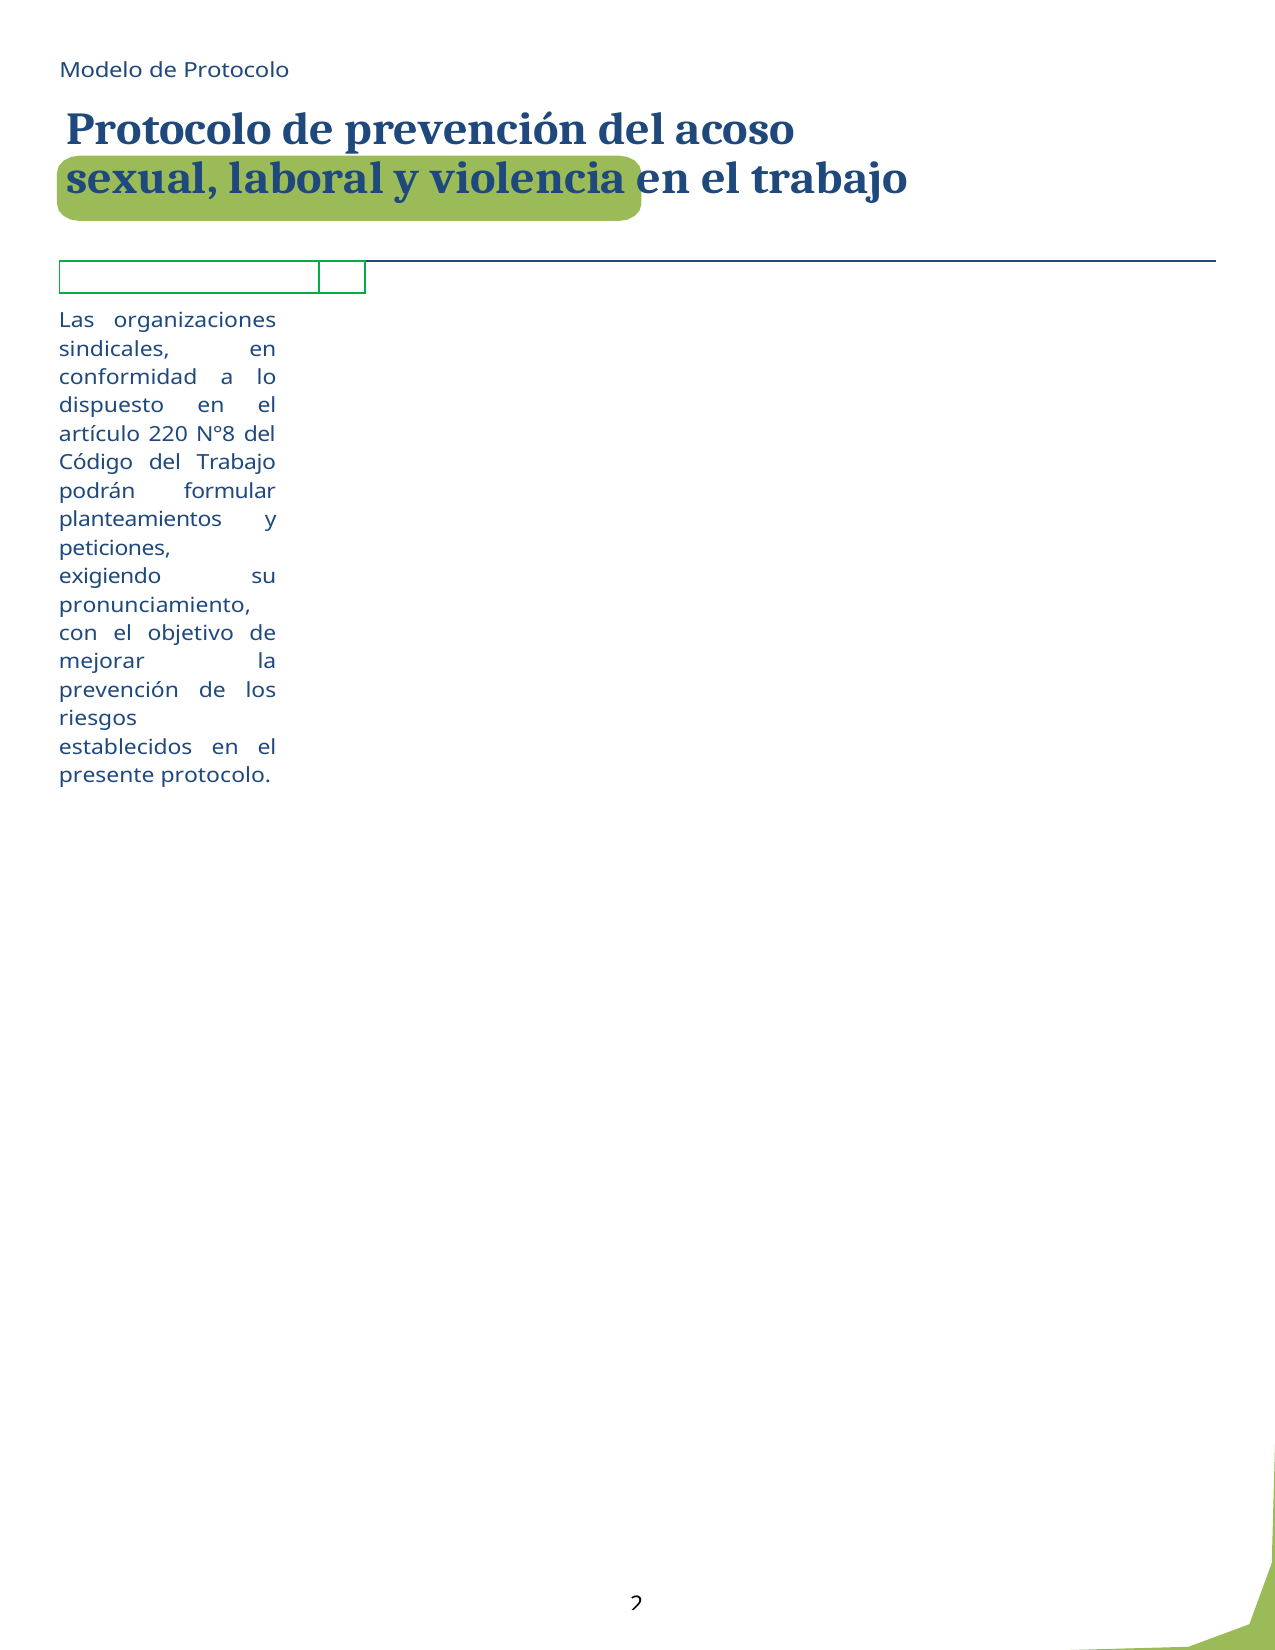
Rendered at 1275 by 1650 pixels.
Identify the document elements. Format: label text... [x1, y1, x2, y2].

table_cell [60, 262, 318, 292]
text Las organizaciones sindicales, en conformidad a lo dispuesto en el artículo 220 N°8 del Código del Trabajo podrán formular planteamientos y peticiones, exigiendo su pronunciamiento, con el objetivo de mejorar la prevención de los riesgos establecidos en el presente protocolo. [59, 305, 276, 789]
table_cell [320, 262, 364, 292]
